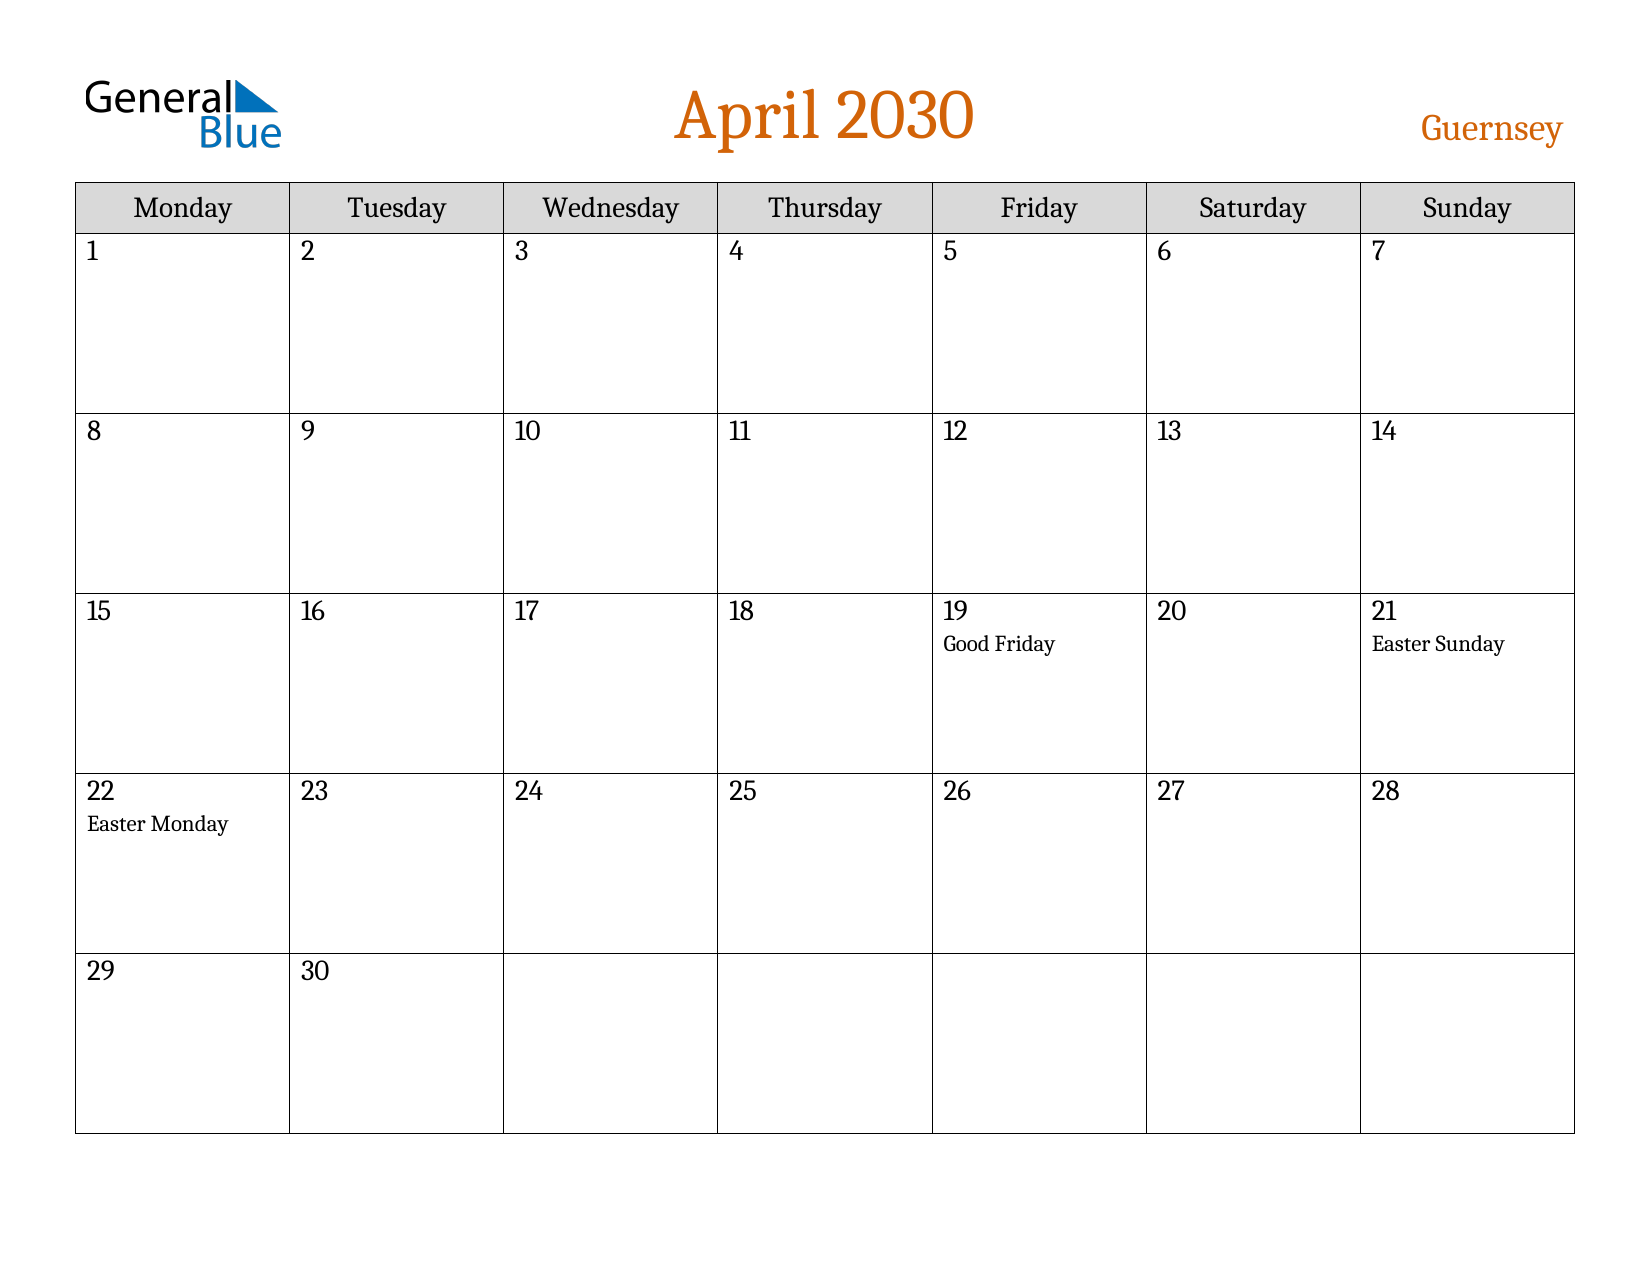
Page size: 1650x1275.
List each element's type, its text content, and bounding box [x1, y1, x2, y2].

table_cell [76, 270, 289, 413]
table_cell [1361, 990, 1574, 1133]
table_cell 22 [76, 774, 289, 810]
table_cell [718, 810, 932, 953]
table_cell [1361, 810, 1574, 953]
table_cell Easter Monday [76, 810, 289, 953]
table_cell 23 [290, 774, 503, 810]
table_cell 3 [504, 234, 717, 270]
table_cell 2 [290, 234, 503, 270]
table_cell [1147, 954, 1360, 990]
table_cell [1147, 990, 1360, 1133]
table_cell [1361, 450, 1574, 593]
table_cell [718, 990, 932, 1133]
table_cell [76, 630, 289, 773]
table_cell [1147, 270, 1360, 413]
table_cell [1147, 630, 1360, 773]
table_cell Saturday [1147, 183, 1360, 233]
table_cell 5 [933, 234, 1146, 270]
table_cell 27 [1147, 774, 1360, 810]
table_cell [1361, 270, 1574, 413]
table_cell 15 [76, 594, 289, 630]
table_cell Tuesday [290, 183, 503, 233]
table_cell Good Friday [933, 630, 1146, 773]
table_cell 20 [1147, 594, 1360, 630]
table_cell 16 [290, 594, 503, 630]
table_cell [76, 450, 289, 593]
table_header April 2030 [504, 75, 1146, 182]
table_cell 6 [1147, 234, 1360, 270]
table_cell [933, 990, 1146, 1133]
table_cell [933, 450, 1146, 593]
table_cell 8 [76, 414, 289, 450]
table_cell 21 [1361, 594, 1574, 630]
table_cell [718, 270, 932, 413]
table_cell [933, 270, 1146, 413]
table_cell [290, 450, 503, 593]
picture [86, 80, 281, 148]
table_cell Wednesday [504, 183, 717, 233]
table_cell 24 [504, 774, 717, 810]
table_cell [504, 630, 717, 773]
table_cell 9 [290, 414, 503, 450]
table_cell 1 [76, 234, 289, 270]
table_cell 26 [933, 774, 1146, 810]
table_cell [1147, 810, 1360, 953]
table_cell [504, 270, 717, 413]
table_cell Friday [933, 183, 1146, 233]
table_cell [718, 954, 932, 990]
table_cell [933, 954, 1146, 990]
table_cell [290, 270, 503, 413]
table_cell [933, 810, 1146, 953]
table_cell [504, 954, 717, 990]
table_cell 13 [1147, 414, 1360, 450]
table_cell 11 [718, 414, 932, 450]
table_cell 18 [718, 594, 932, 630]
table_cell 17 [504, 594, 717, 630]
table_cell [504, 990, 717, 1133]
table_cell Sunday [1361, 183, 1574, 233]
table_cell [290, 810, 503, 953]
table_cell Monday [76, 183, 289, 233]
table_cell [76, 990, 289, 1133]
table_cell [504, 810, 717, 953]
table_cell [718, 630, 932, 773]
table_cell 30 [290, 954, 503, 990]
table_cell 7 [1361, 234, 1574, 270]
table_cell 28 [1361, 774, 1574, 810]
table_cell 14 [1361, 414, 1574, 450]
table_cell [290, 990, 503, 1133]
table_cell [1361, 954, 1574, 990]
table_cell Thursday [718, 183, 932, 233]
table_cell 4 [718, 234, 932, 270]
table_cell 25 [718, 774, 932, 810]
table_cell 12 [933, 414, 1146, 450]
table_cell [290, 630, 503, 773]
table_cell [718, 450, 932, 593]
table_cell 10 [504, 414, 717, 450]
table_cell [504, 450, 717, 593]
table_cell Easter Sunday [1361, 630, 1574, 773]
table_cell [1147, 450, 1360, 593]
table_cell 29 [76, 954, 289, 990]
table_header [76, 75, 503, 182]
table_header Guernsey [1146, 75, 1574, 182]
table_cell 19 [933, 594, 1146, 630]
